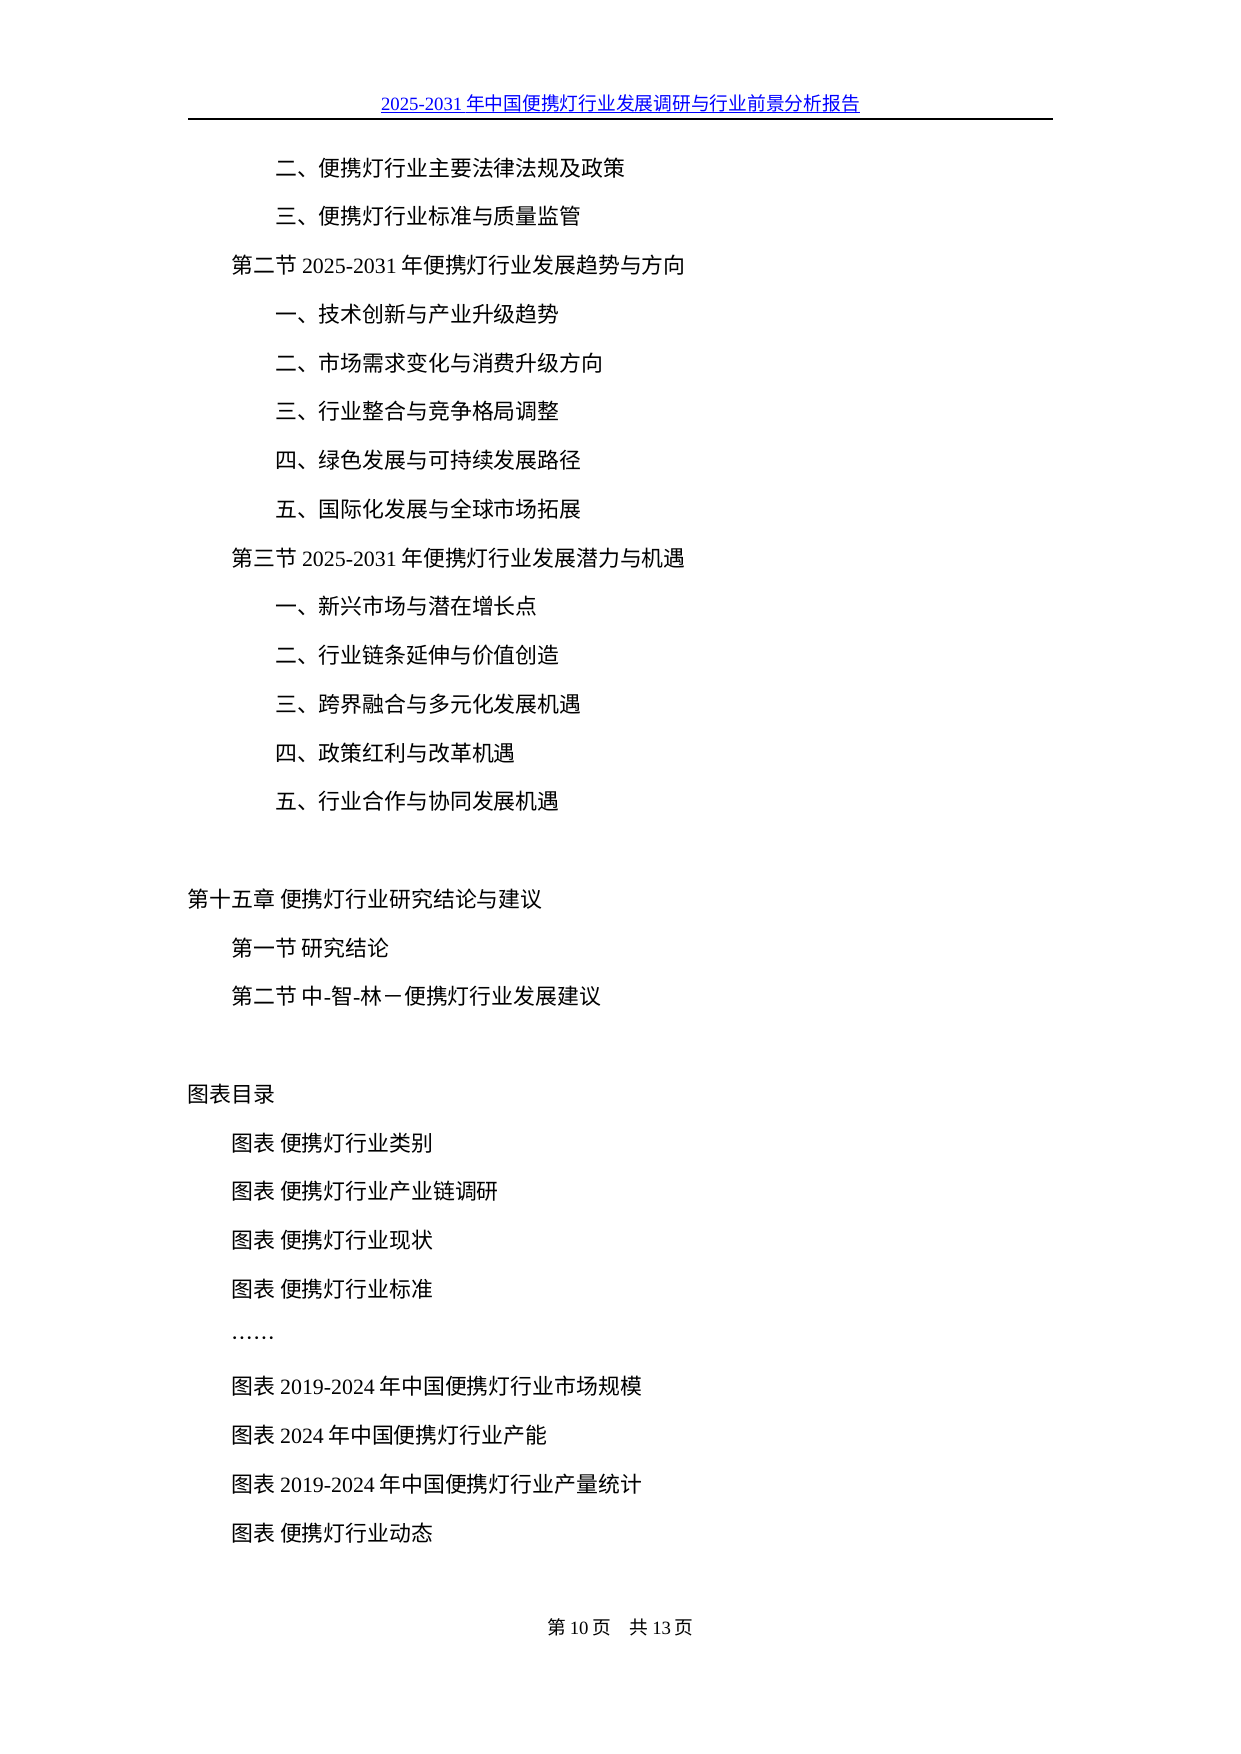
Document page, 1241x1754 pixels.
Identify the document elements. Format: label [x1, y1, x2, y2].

text [187, 150, 1053, 1548]
